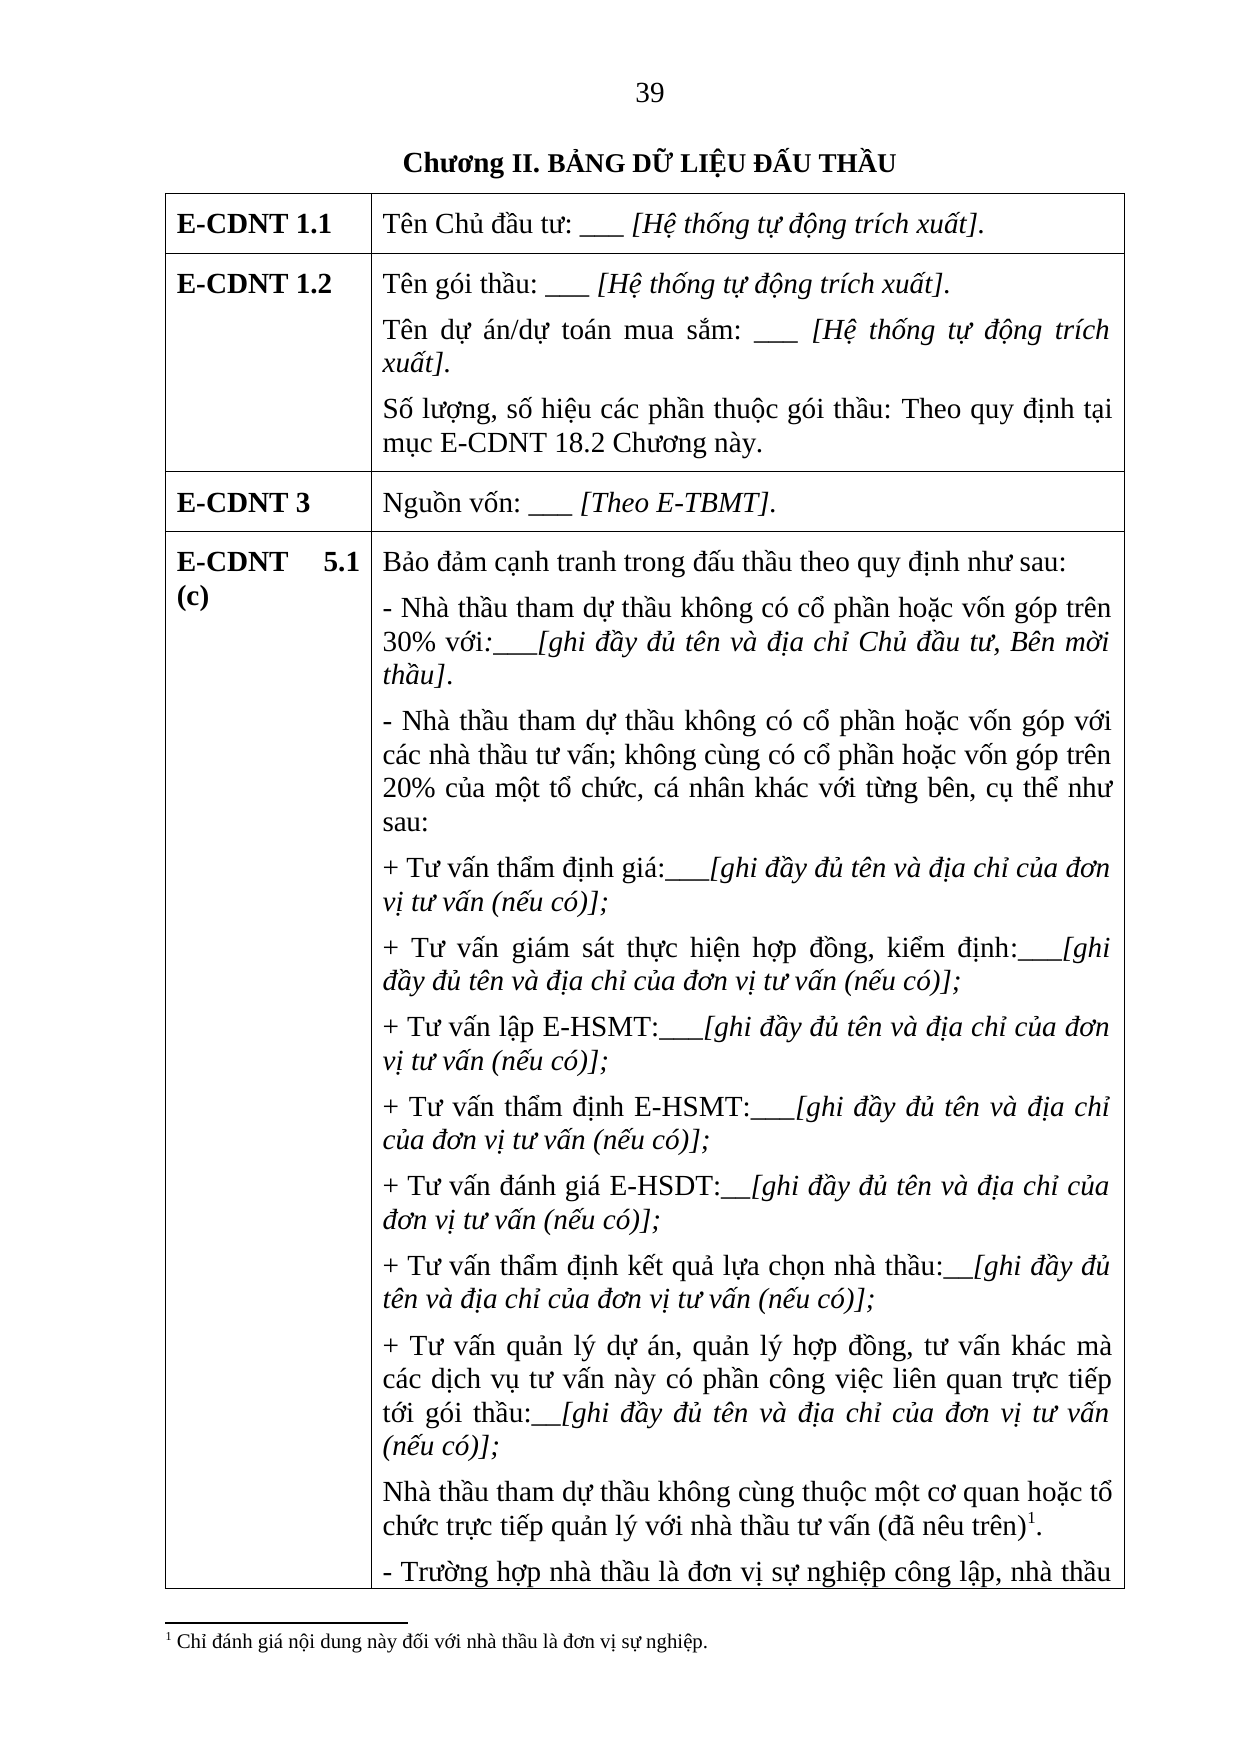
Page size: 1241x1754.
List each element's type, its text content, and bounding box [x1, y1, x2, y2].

table_header Tên Chủ đầu tư: ___ [Hệ thống tự động trích xuất]. [372, 194, 1124, 252]
table_cell E-CDNT 3 [166, 472, 371, 531]
table_cell E-CDNT 1.2 [166, 254, 371, 471]
table_cell Tên gói thầu: ___ [Hệ thống tự động trích xuất]. Tên dự án/dự toán mua sắm: ___ [Hệ thống tự động trích xuất]. Số lượng, số hiệu các phần thuộc gói thầu: Theo quy định tại mục E-CDNT 18.2 Chương này. [372, 254, 1124, 471]
table_cell Nguồn vốn: ___ [Theo E-TBMT]. [372, 472, 1124, 531]
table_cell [372, 532, 1124, 1587]
subtitle Chương II. BẢNG DỮ LIỆU ĐẤU THẦU [165, 145, 1134, 179]
table_header E-CDNT 1.1 [166, 194, 371, 252]
table_cell E-CDNT 5.1 (c) [166, 532, 371, 1587]
